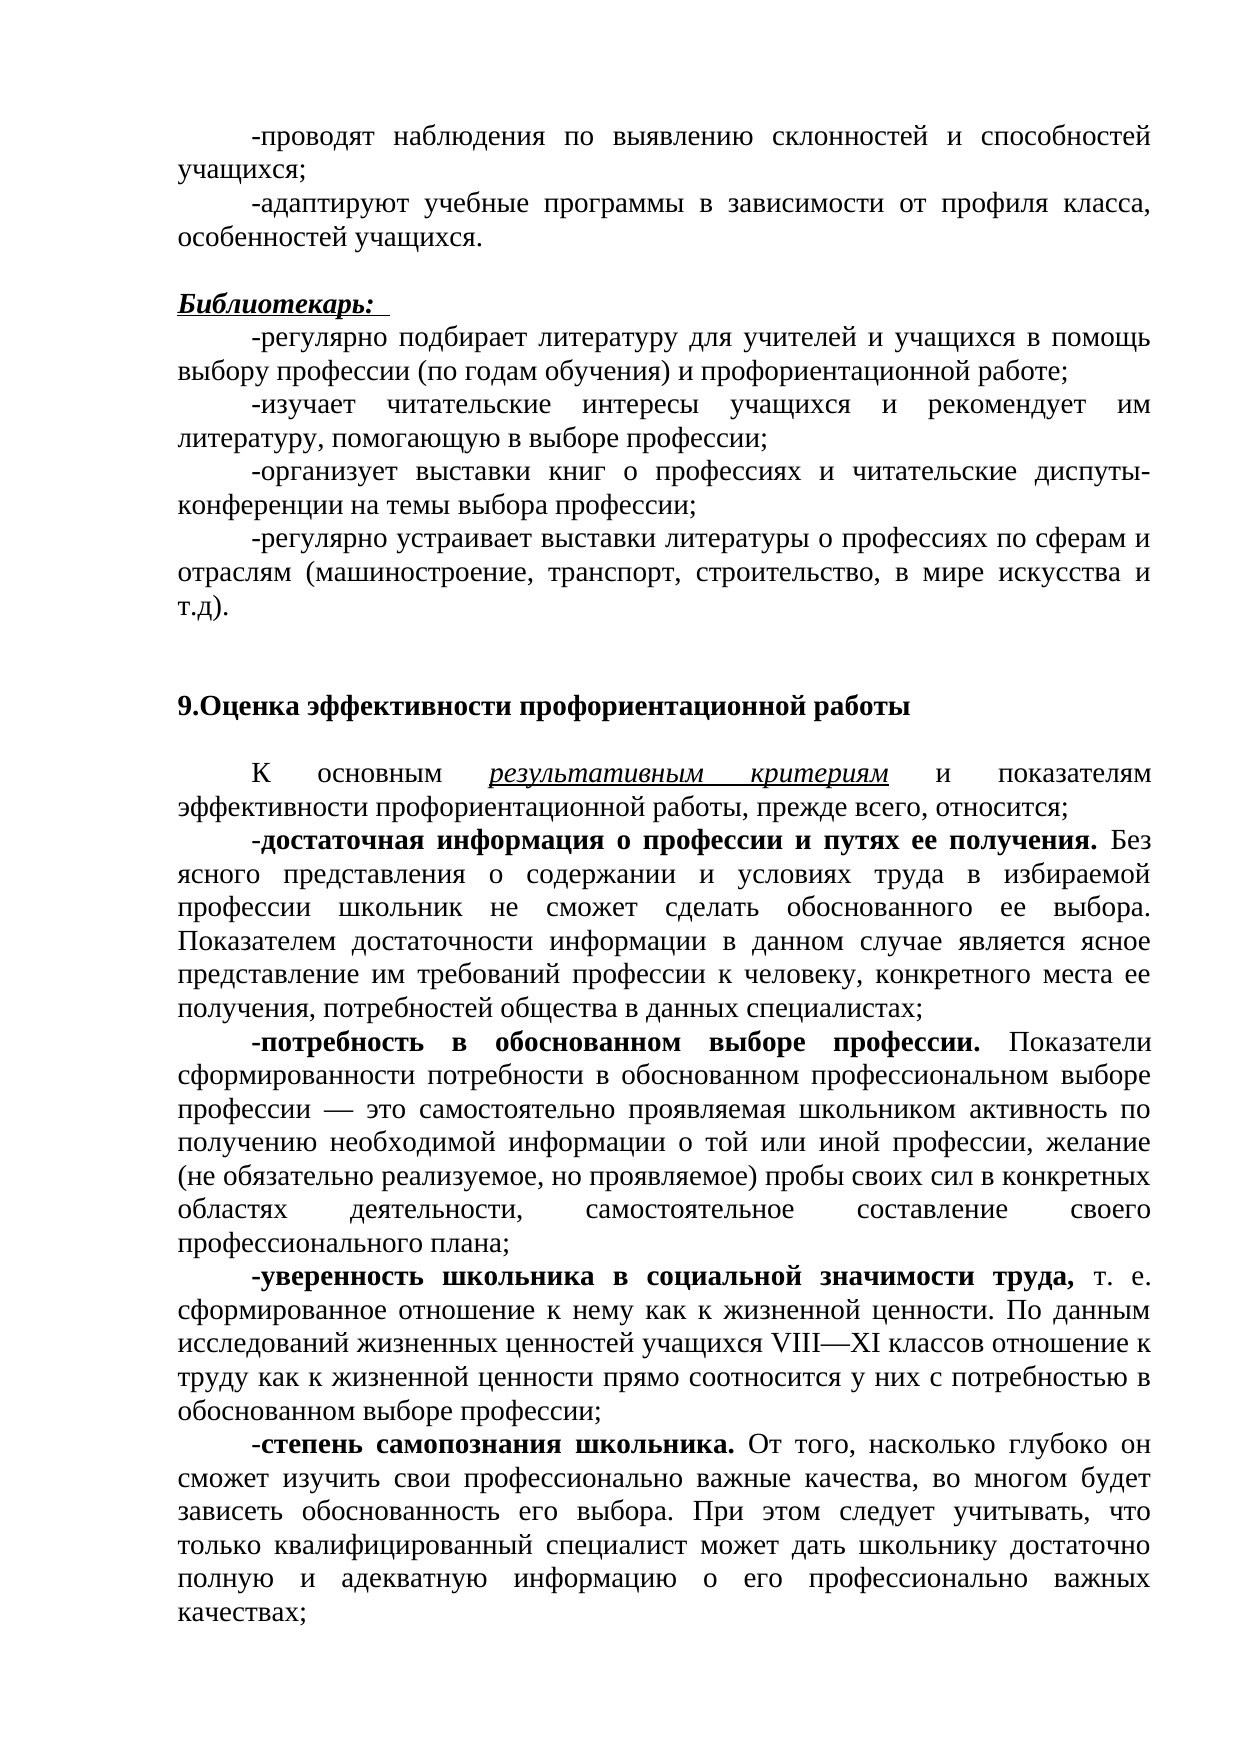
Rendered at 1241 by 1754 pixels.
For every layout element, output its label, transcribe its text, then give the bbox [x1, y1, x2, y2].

text -достаточная информация о профессии и путях ее получения. Без ясного представления о содержании и условиях труда в избираемой профессии школьник не сможет сделать обоснованного ее выбора. Показателем достаточности информации в данном случае является ясное представление им требований профессии к человеку, конкретного места ее получения, потребностей общества в данных специалистах; [177, 822, 1152, 1024]
text -адаптируют учебные программы в зависимости от профиля класса, особенностей учащихся. [177, 185, 1152, 252]
text -потребность в обоснованном выборе профессии. Показатели сформированности потребности в обоснованном профессиональном выборе профессии — это самостоятельно проявляемая школьником активность по получению необходимой информации о той или иной профессии, желание (не обязательно реализуемое, но проявляемое) пробы своих сил в конкретных областях деятельности, самостоятельное составление своего профессионального плана; [177, 1024, 1152, 1258]
text -степень самопознания школьника. От того, насколько глубоко он сможет изучить свои профессионально важные качества, во многом будет зависеть обоснованность его выбора. При этом следует учитывать, что только квалифицированный специалист может дать школьнику достаточно полную и адекватную информацию о его профессионально важных качествах; [177, 1426, 1152, 1627]
text -изучает читательские интересы учащихся и рекомендует им литературу, помогающую в выборе профессии; [177, 386, 1152, 453]
text -проводят наблюдения по выявлению склонностей и способностей учащихся; [177, 118, 1152, 185]
text 9.Оценка эффективности профориентационной работы [177, 688, 1152, 722]
text К основным результативным критериям и показателям эффективности профориентационной работы, прежде всего, относится; [177, 755, 1152, 822]
text -регулярно устраивает выставки литературы о профессиях по сферам и отраслям (машиностроение, транспорт, строительство, в мире искусства и т.д). [177, 521, 1152, 621]
text -уверенность школьника в социальной значимости труда, т. е. сформированное отношение к нему как к жизненной ценности. По данным исследований жизненных ценностей учащихся VIII—XI классов отношение к труду как к жизненной ценности прямо соотносится у них с потребностью в обоснованном выборе профессии; [177, 1258, 1152, 1426]
text -организует выставки книг о профессиях и читательские диспуты-конференции на темы выбора профессии; [177, 453, 1152, 521]
text -регулярно подбирает литературу для учителей и учащихся в помощь выбору профессии (по годам обучения) и профориентационной работе; [177, 319, 1152, 386]
text Библиотекарь: [177, 286, 1152, 319]
